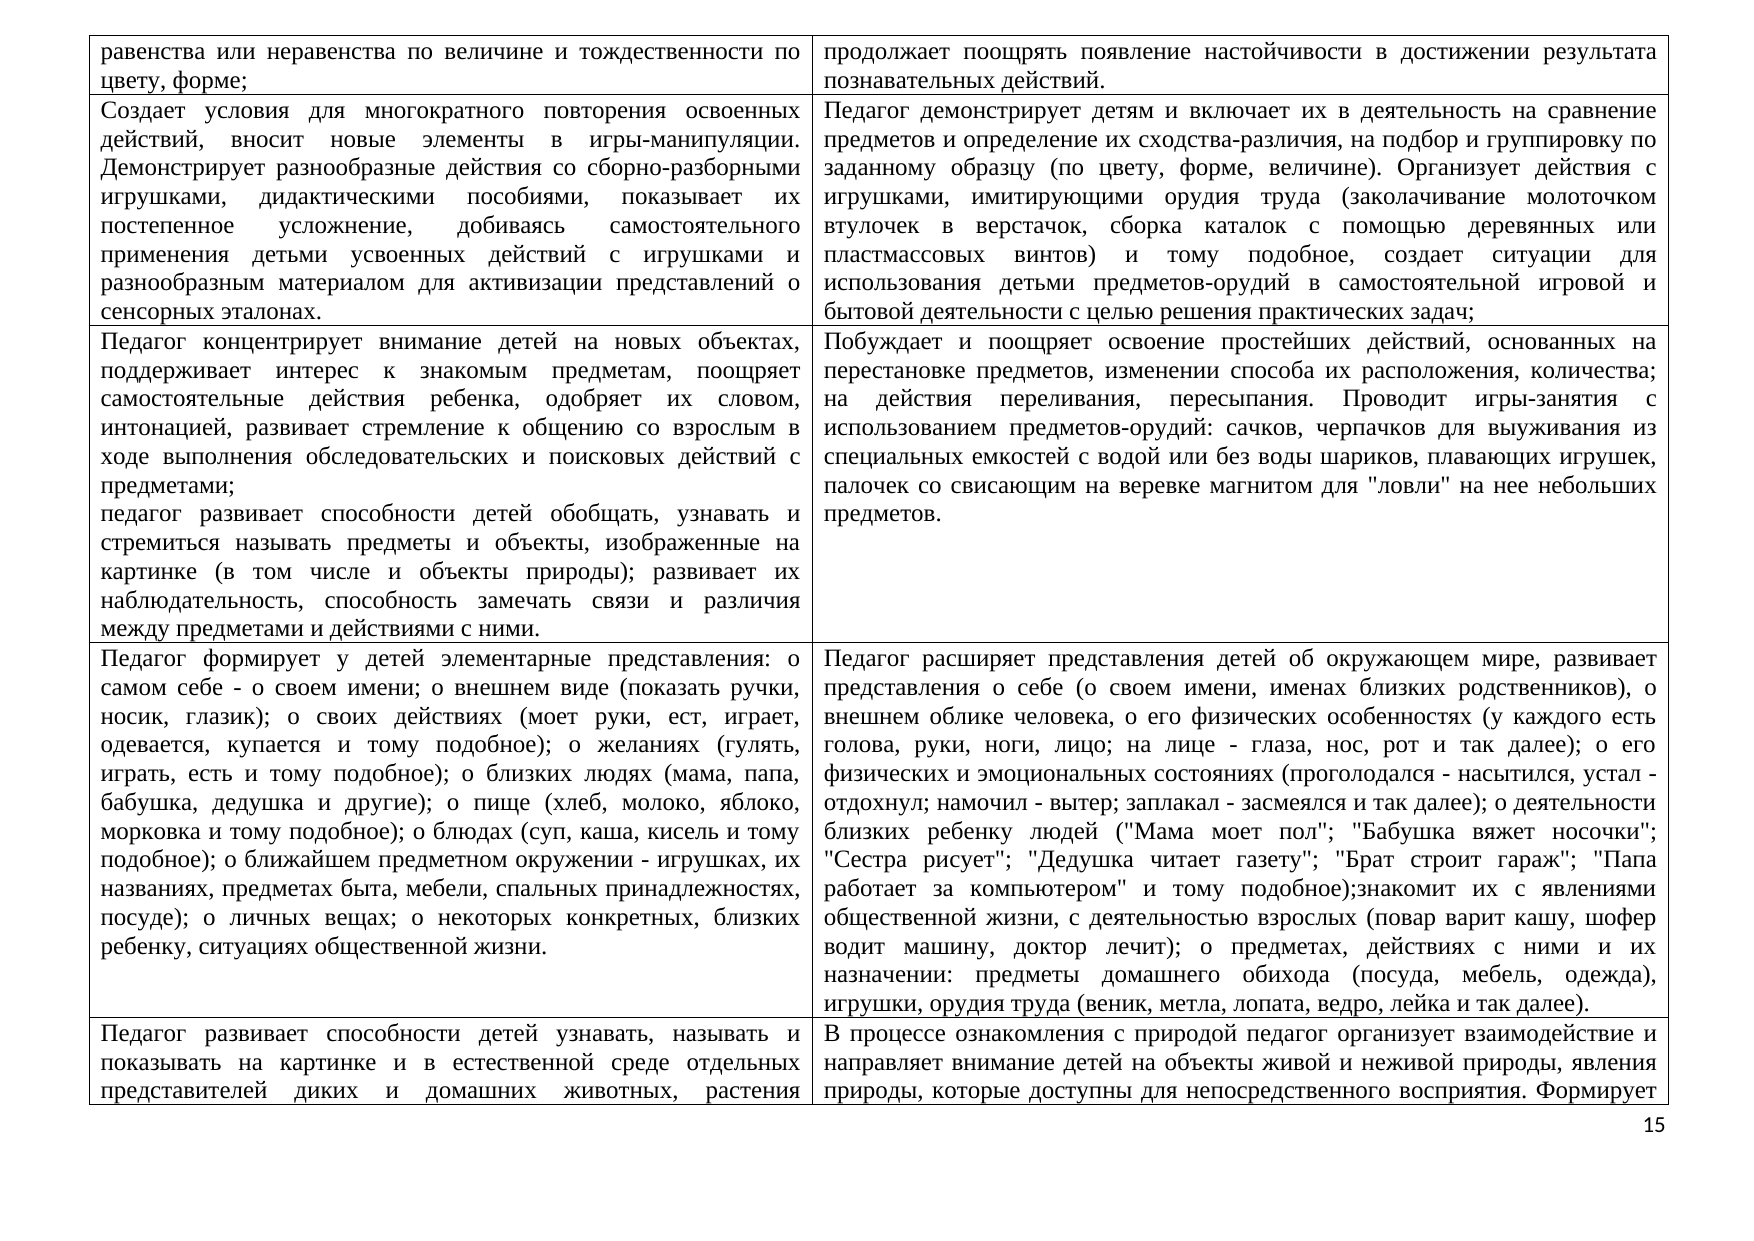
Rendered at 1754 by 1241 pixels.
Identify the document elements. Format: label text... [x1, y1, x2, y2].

table_cell Создает условия для многократного повторения освоенных действий, вносит новые элементы в игры-манипуляции. Демонстрирует разнообразные действия со сборно-разборными игрушками, дидактическими пособиями, показывает их постепенное усложнение, добиваясь самостоятельного применения детьми усвоенных действий с игрушками и разнообразным материалом для активизации представлений о сенсорных эталонах. [90, 95, 812, 325]
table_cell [90, 36, 812, 94]
table_cell Педагог концентрирует внимание детей на новых объектах, поддерживает интерес к знакомым предметам, поощряет самостоятельные действия ребенка, одобряет их словом, интонацией, развивает стремление к общению со взрослым в ходе выполнения обследовательских и поисковых действий с предметами; педагог развивает способности детей обобщать, узнавать и стремиться называть предметы и объекты, изображенные на картинке (в том числе и объекты природы); развивает их наблюдательность, способность замечать связи и различия между предметами и действиями с ними. [90, 326, 812, 642]
table_cell Педагог формирует у детей элементарные представления: о самом себе - о своем имени; о внешнем виде (показать ручки, носик, глазик); о своих действиях (моет руки, ест, играет, одевается, купается и тому подобное); о желаниях (гулять, играть, есть и тому подобное); о близких людях (мама, папа, бабушка, дедушка и другие); о пище (хлеб, молоко, яблоко, морковка и тому подобное); о блюдах (суп, каша, кисель и тому подобное); о ближайшем предметном окружении - игрушках, их названиях, предметах быта, мебели, спальных принадлежностях, посуде); о личных вещах; о некоторых конкретных, близких ребенку, ситуациях общественной жизни. [90, 643, 812, 1017]
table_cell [813, 1018, 1668, 1104]
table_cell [90, 1018, 812, 1104]
table_cell Педагог демонстрирует детям и включает их в деятельность на сравнение предметов и определение их сходства-различия, на подбор и группировку по заданному образцу (по цвету, форме, величине). Организует действия с игрушками, имитирующими орудия труда (заколачивание молоточком втулочек в верстачок, сборка каталок с помощью деревянных или пластмассовых винтов) и тому подобное, создает ситуации для использования детьми предметов-орудий в самостоятельной игровой и бытовой деятельности с целью решения практических задач; [813, 95, 1668, 325]
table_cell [813, 36, 1668, 94]
table_cell Педагог расширяет представления детей об окружающем мире, развивает представления о себе (о своем имени, именах близких родственников), о внешнем облике человека, о его физических особенностях (у каждого есть голова, руки, ноги, лицо; на лице - глаза, нос, рот и так далее); о его физических и эмоциональных состояниях (проголодался - насытился, устал - отдохнул; намочил - вытер; заплакал - засмеялся и так далее); о деятельности близких ребенку людей ("Мама моет пол"; "Бабушка вяжет носочки"; "Сестра рисует"; "Дедушка читает газету"; "Брат строит гараж"; "Папа работает за компьютером" и тому подобное);знакомит их с явлениями общественной жизни, с деятельностью взрослых (повар варит кашу, шофер водит машину, доктор лечит); о предметах, действиях с ними и их назначении: предметы домашнего обихода (посуда, мебель, одежда), игрушки, орудия труда (веник, метла, лопата, ведро, лейка и так далее). [813, 643, 1668, 1017]
table_cell Побуждает и поощряет освоение простейших действий, основанных на перестановке предметов, изменении способа их расположения, количества; на действия переливания, пересыпания. Проводит игры-занятия с использованием предметов-орудий: сачков, черпачков для выуживания из специальных емкостей с водой или без воды шариков, плавающих игрушек, палочек со свисающим на веревке магнитом для "ловли" на нее небольших предметов. [813, 326, 1668, 642]
